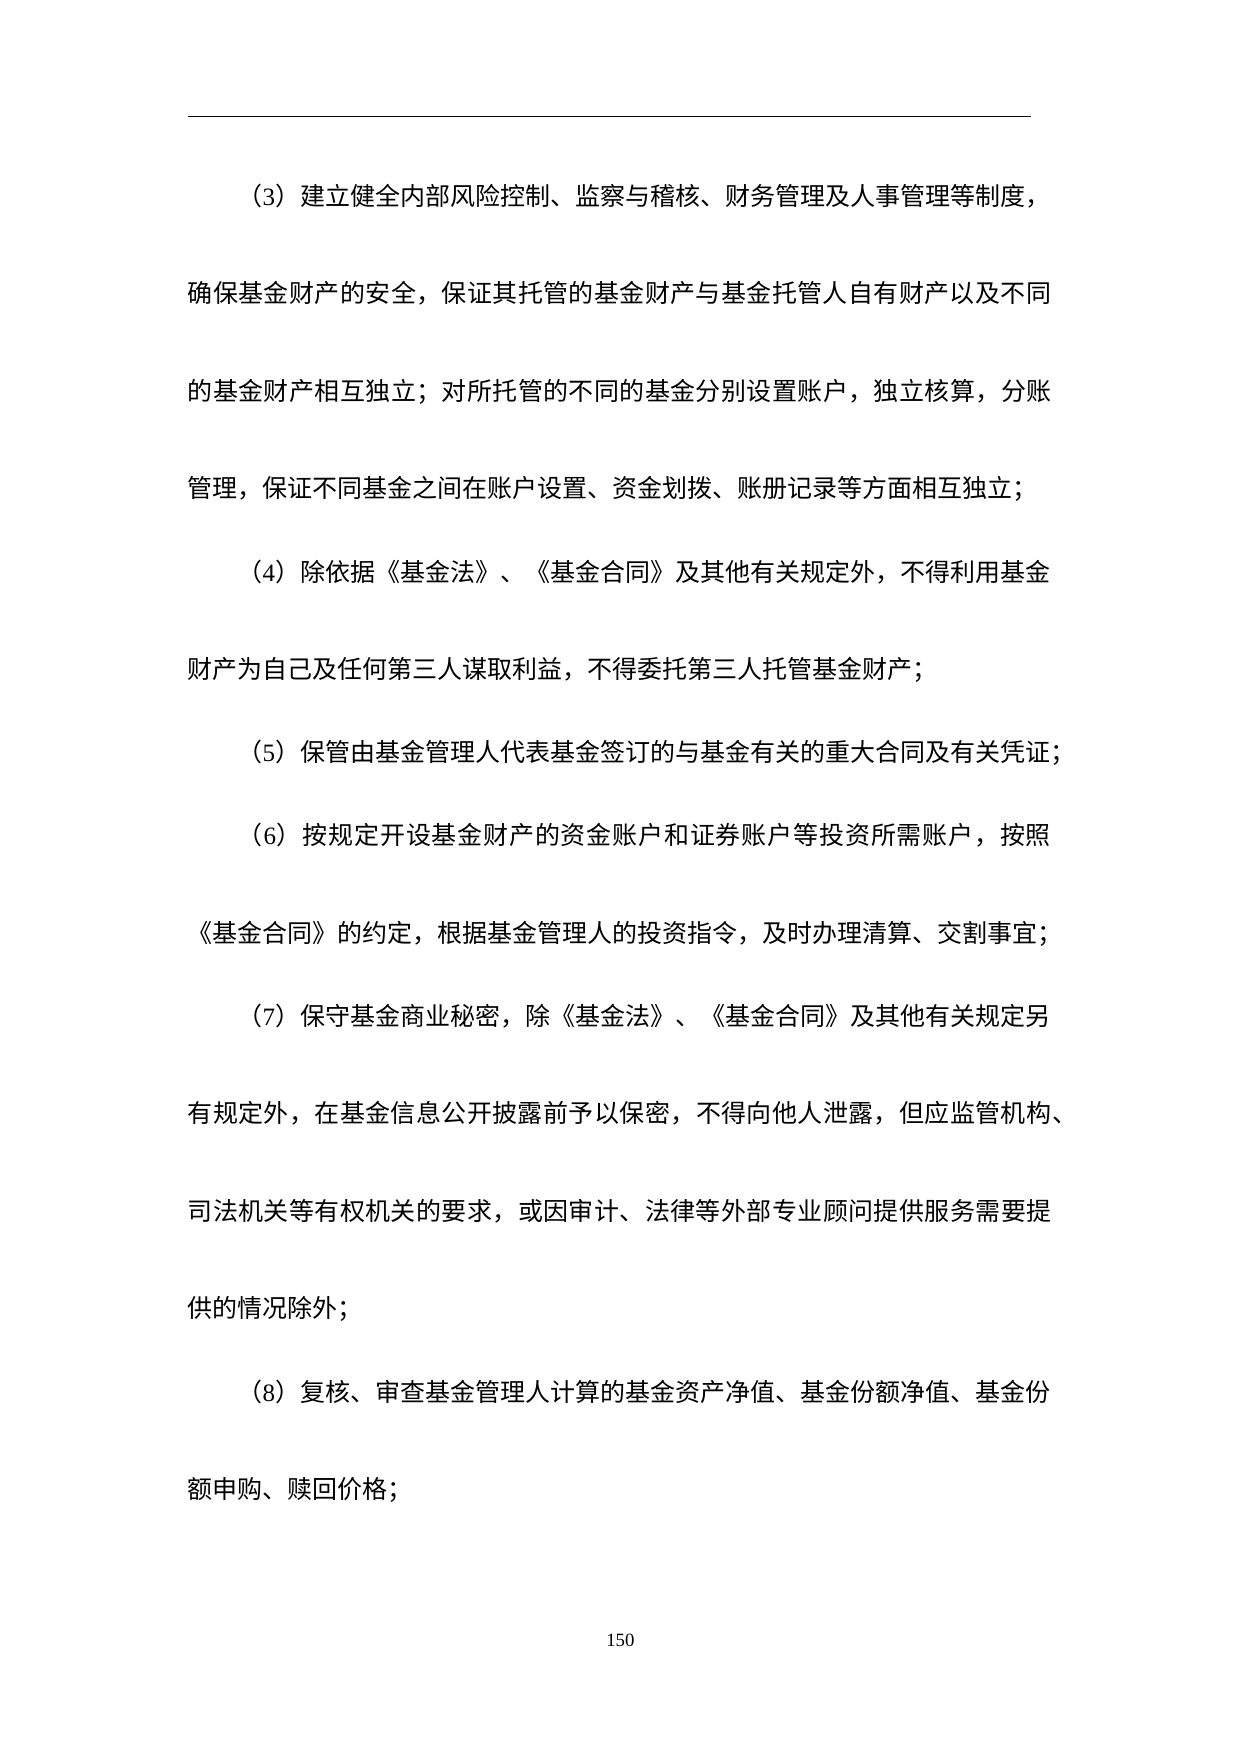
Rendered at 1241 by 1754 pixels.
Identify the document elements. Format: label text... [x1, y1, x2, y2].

text （5）保管由基金管理人代表基金签订的与基金有关的重大合同及有关凭证； [187, 718, 1053, 783]
text （4）除依据《基金法》、《基金合同》及其他有关规定外，不得利用基金财产为自己及任何第三人谋取利益，不得委托第三人托管基金财产； [187, 538, 1053, 700]
text （7）保守基金商业秘密，除《基金法》、《基金合同》及其他有关规定另有规定外，在基金信息公开披露前予以保密，不得向他人泄露，但应监管机构、司法机关等有权机关的要求，或因审计、法律等外部专业顾问提供服务需要提供的情况除外； [187, 982, 1053, 1339]
text （8）复核、审查基金管理人计算的基金资产净值、基金份额净值、基金份额申购、赎回价格； [187, 1358, 1053, 1520]
text （3）建立健全内部风险控制、监察与稽核、财务管理及人事管理等制度，确保基金财产的安全，保证其托管的基金财产与基金托管人自有财产以及不同的基金财产相互独立；对所托管的不同的基金分别设置账户，独立核算，分账管理，保证不同基金之间在账户设置、资金划拨、账册记录等方面相互独立； [187, 162, 1053, 519]
text （6）按规定开设基金财产的资金账户和证券账户等投资所需账户，按照《基金合同》的约定，根据基金管理人的投资指令，及时办理清算、交割事宜； [187, 801, 1053, 964]
